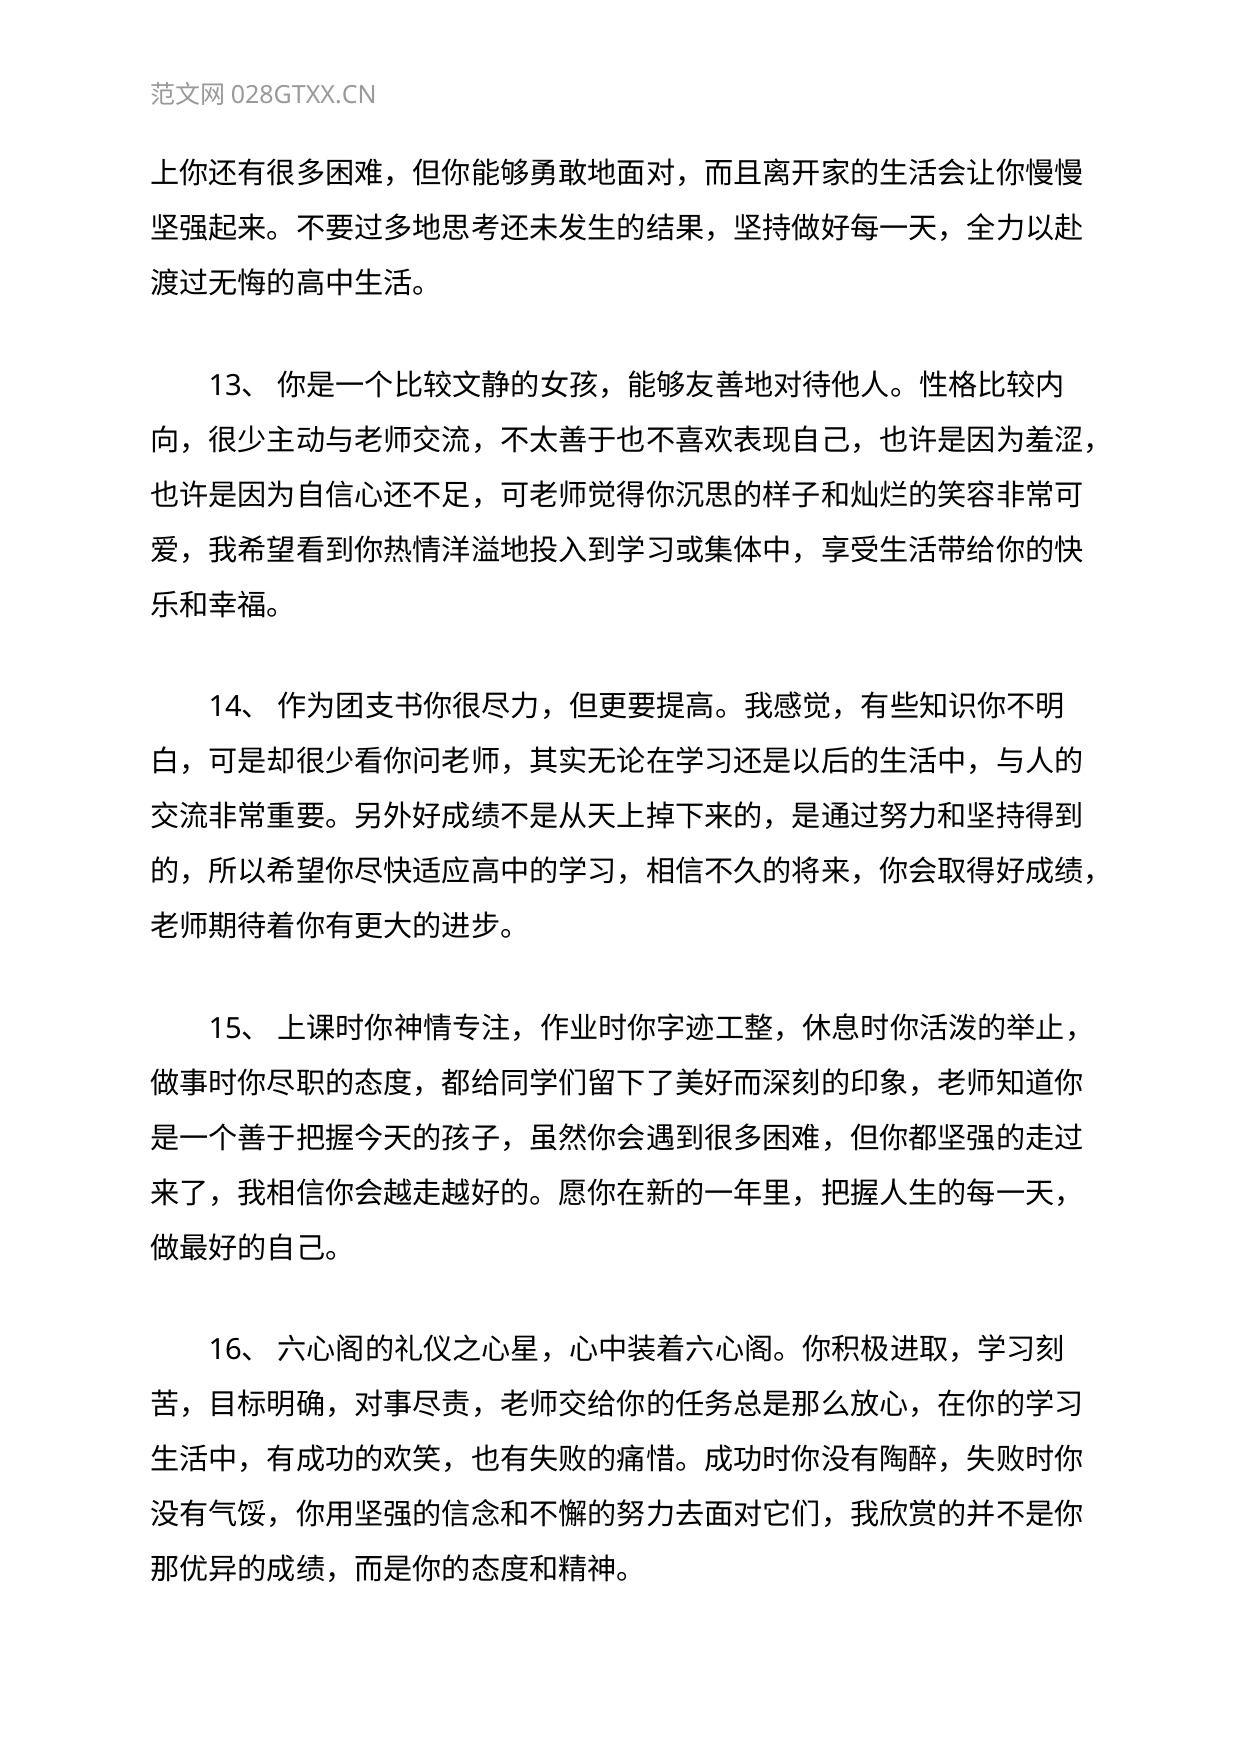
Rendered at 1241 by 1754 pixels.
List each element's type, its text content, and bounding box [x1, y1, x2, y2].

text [150, 150, 1090, 302]
text 16、 六心阁的礼仪之心星，心中装着六心阁。你积极进取，学习刻苦，目标明确，对事尽责，老师交给你的任务总是那么放心，在你的学习生活中，有成功的欢笑，也有失败的痛惜。成功时你没有陶醉，失败时你没有气馁，你用坚强的信念和不懈的努力去面对它们，我欣赏的并不是你那优异的成绩，而是你的态度和精神。 [150, 1326, 1090, 1588]
text 13、 你是一个比较文静的女孩，能够友善地对待他人。性格比较内向，很少主动与老师交流，不太善于也不喜欢表现自己，也许是因为羞涩，也许是因为自信心还不足，可老师觉得你沉思的样子和灿烂的笑容非常可爱，我希望看到你热情洋溢地投入到学习或集体中，享受生活带给你的快乐和幸福。 [150, 362, 1090, 623]
text 15、 上课时你神情专注，作业时你字迹工整，休息时你活泼的举止，做事时你尽职的态度，都给同学们留下了美好而深刻的印象，老师知道你是一个善于把握今天的孩子，虽然你会遇到很多困难，但你都坚强的走过来了，我相信你会越走越好的。愿你在新的一年里，把握人生的每一天，做最好的自己。 [150, 1004, 1090, 1266]
text 14、 作为团支书你很尽力，但更要提高。我感觉，有些知识你不明白，可是却很少看你问老师，其实无论在学习还是以后的生活中，与人的交流非常重要。另外好成绩不是从天上掉下来的，是通过努力和坚持得到的，所以希望你尽快适应高中的学习，相信不久的将来，你会取得好成绩，老师期待着你有更大的进步。 [150, 683, 1090, 945]
